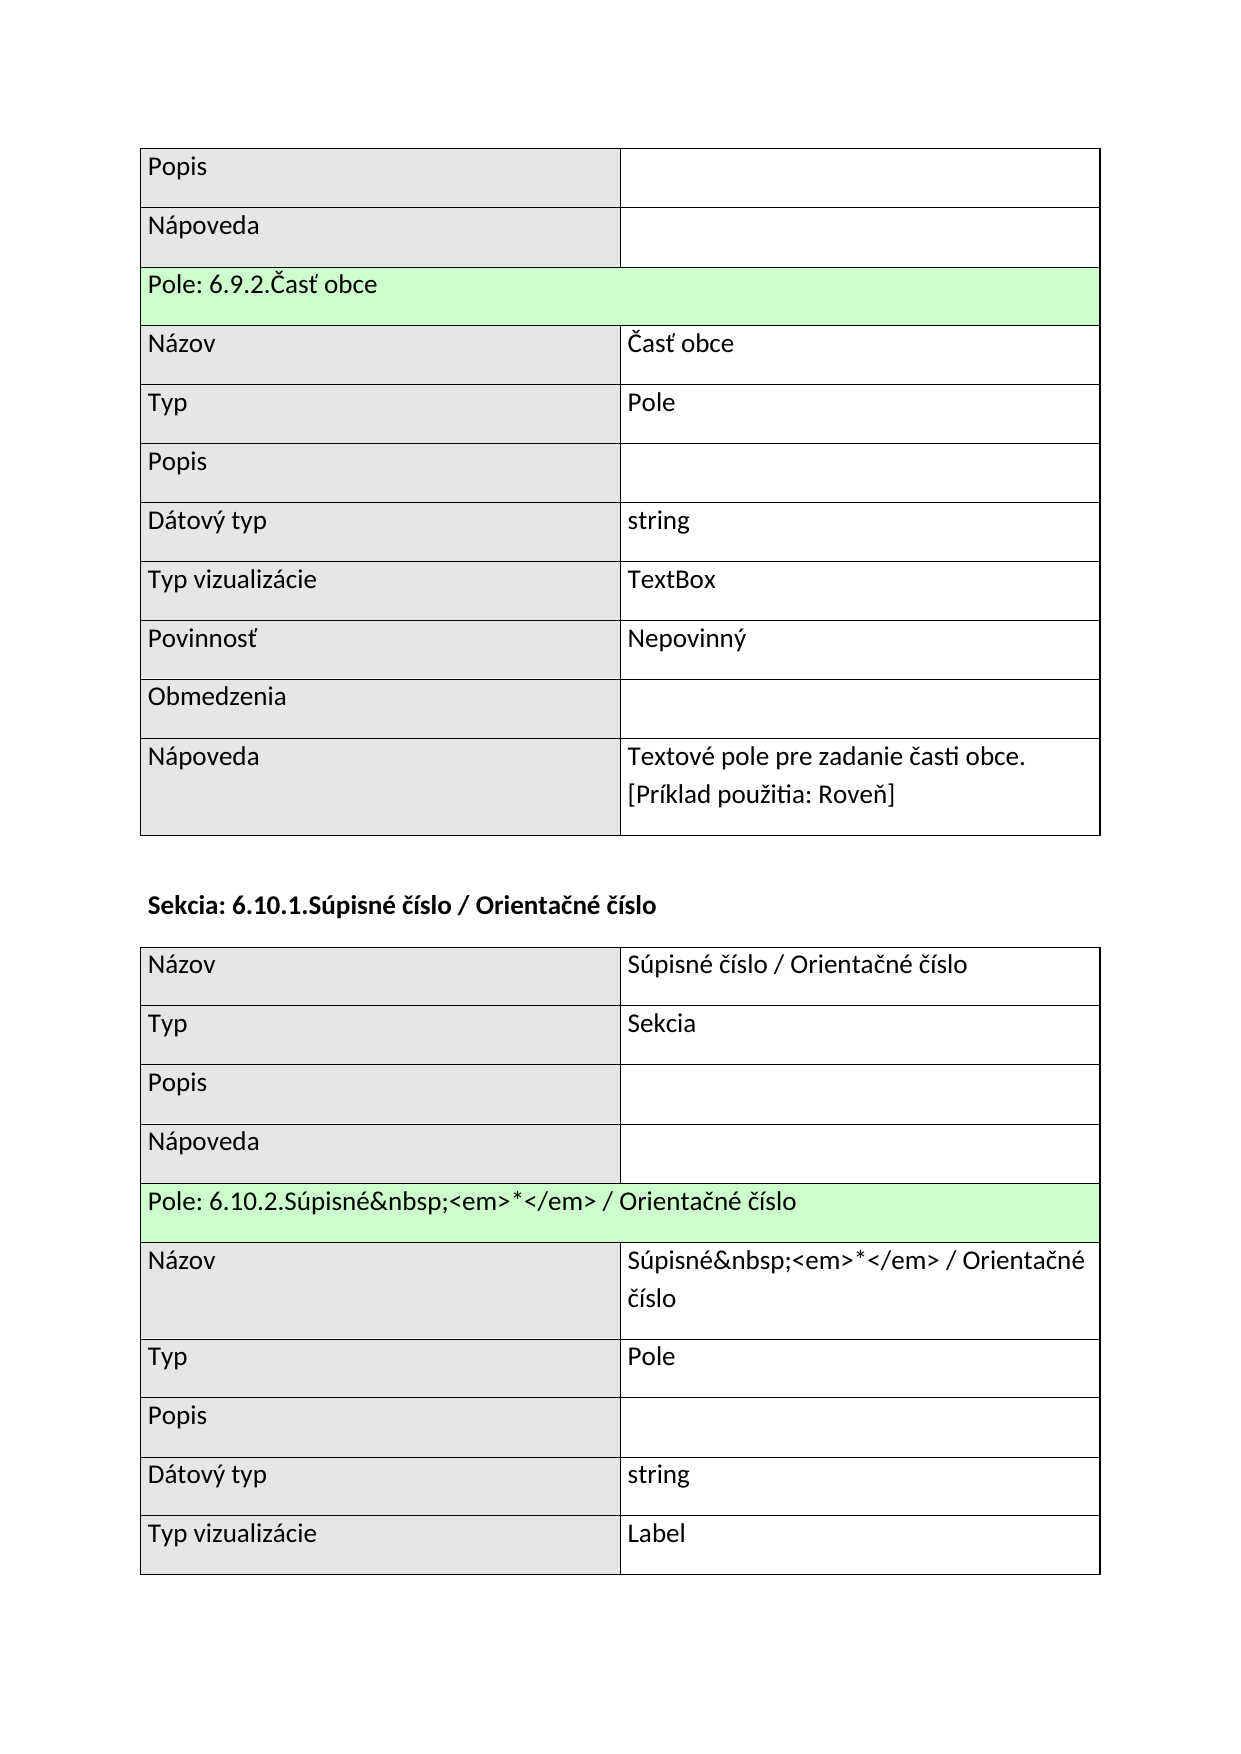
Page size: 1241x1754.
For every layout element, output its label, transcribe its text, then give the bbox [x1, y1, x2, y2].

table_cell Nepovinný [621, 621, 1099, 678]
table_cell [621, 208, 1099, 267]
table_cell Dátový typ [141, 503, 620, 561]
table_cell Typ vizualizácie [141, 562, 620, 620]
table_cell Popis [141, 1398, 620, 1457]
table_cell Nápoveda [141, 1125, 620, 1183]
table_cell Popis [141, 149, 620, 207]
table_cell [621, 680, 1099, 738]
table_cell Typ [141, 1340, 620, 1397]
table_cell Nápoveda [141, 208, 620, 267]
table_cell Názov [141, 1243, 620, 1338]
table_cell TextBox [621, 562, 1099, 620]
table_cell Pole [621, 385, 1099, 443]
table_header Názov [141, 948, 620, 1005]
table_cell [621, 149, 1099, 207]
table_cell Povinnosť [141, 621, 620, 678]
table_cell Sekcia [621, 1006, 1099, 1064]
table_cell Pole: 6.9.2.Časť obce [141, 268, 1099, 325]
table_cell Pole: 6.10.2.Súpisné&nbsp;<em>*</em> / Orientačné číslo [141, 1184, 1099, 1242]
table_cell Typ [141, 1006, 620, 1064]
table_cell [621, 1125, 1099, 1183]
table_cell Dátový typ [141, 1458, 620, 1515]
table_header Súpisné číslo / Orientačné číslo [621, 948, 1099, 1005]
table_cell Popis [141, 444, 620, 502]
table_cell Súpisné&nbsp;<em>*</em> / Orientačné číslo [621, 1243, 1099, 1338]
table_cell Typ vizualizácie [141, 1516, 620, 1574]
table_cell Pole [621, 1340, 1099, 1397]
table_cell Label [621, 1516, 1099, 1574]
table_cell Názov [141, 326, 620, 384]
table_cell [621, 1065, 1099, 1123]
table_cell Typ [141, 385, 620, 443]
table_cell string [621, 1458, 1099, 1515]
table_cell Textové pole pre zadanie časti obce. [Príklad použitia: Roveň] [621, 739, 1099, 835]
text Sekcia: 6.10.1.Súpisné číslo / Orientačné číslo [148, 888, 1093, 921]
table_cell Obmedzenia [141, 680, 620, 738]
table_cell Časť obce [621, 326, 1099, 384]
table_cell [621, 444, 1099, 502]
table_cell [621, 1398, 1099, 1457]
table_cell Nápoveda [141, 739, 620, 835]
table_cell Popis [141, 1065, 620, 1123]
table_cell string [621, 503, 1099, 561]
